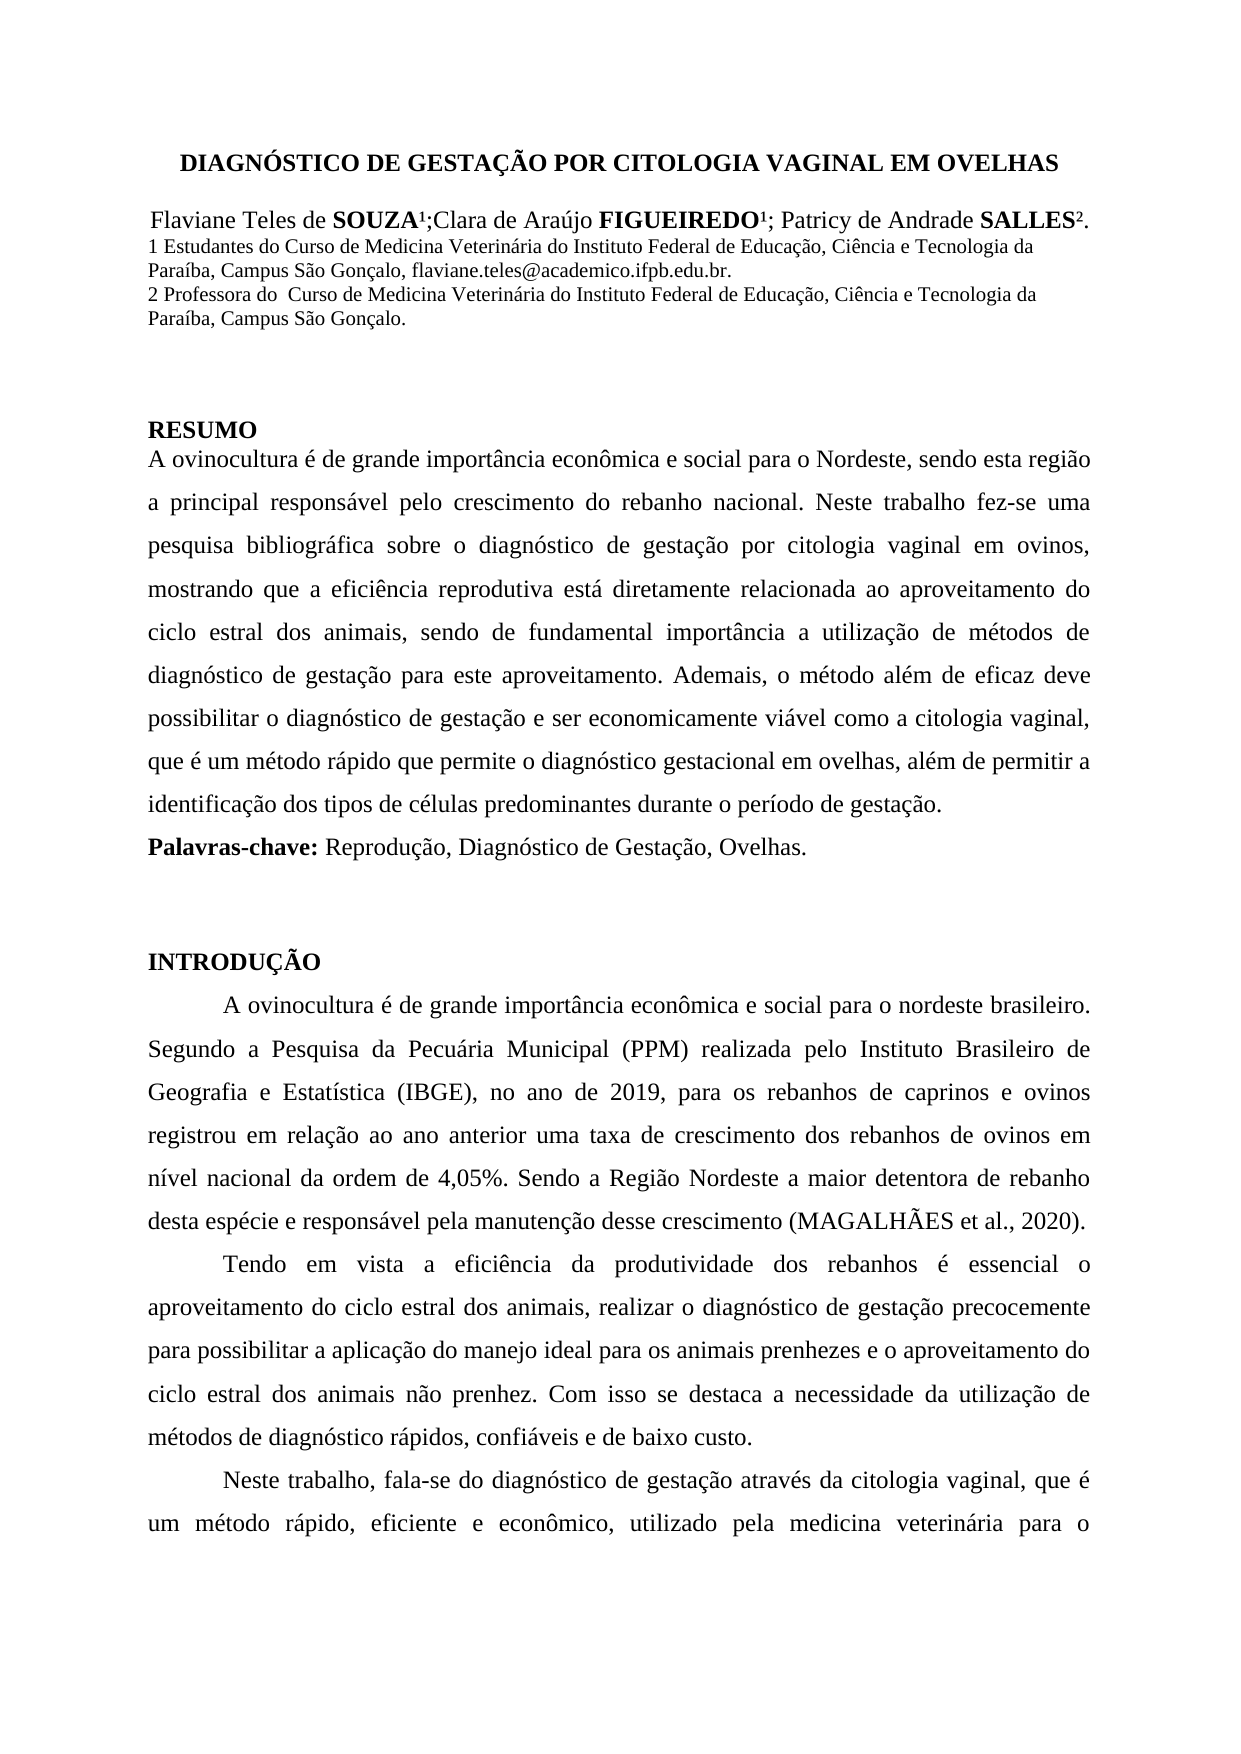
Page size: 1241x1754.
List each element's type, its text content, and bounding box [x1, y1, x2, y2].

text Flaviane Teles de SOUZA¹;Clara de Araújo FIGUEIREDO¹; Patricy de Andrade SALLES². [148, 205, 1091, 234]
text INTRODUÇÃO [148, 947, 1091, 976]
text Palavras-chave: Reprodução, Diagnóstico de Gestação, Ovelhas. [148, 832, 1091, 861]
text DIAGNÓSTICO DE GESTAÇÃO POR CITOLOGIA VAGINAL EM OVELHAS [148, 148, 1091, 176]
text A ovinocultura é de grande importância econômica e social para o nordeste brasileiro. Segundo a Pesquisa da Pecuária Municipal (PPM) realizada pelo Instituto Brasileiro de Geografia e Estatística (IBGE), no ano de 2019, para os rebanhos de caprinos e ovinos registrou em relação ao ano anterior uma taxa de crescimento dos rebanhos de ovinos em nível nacional da ordem de 4,05%. Sendo a Região Nordeste a maior detentora de rebanho desta espécie e responsável pela manutenção desse crescimento (MAGALHÃES et al., 2020). [148, 991, 1091, 1235]
text 2 Professora do Curso de Medicina Veterinária do Instituto Federal de Educação, Ciência e Tecnologia da Paraíba, Campus São Gonçalo. [148, 282, 1091, 330]
text 1 Estudantes do Curso de Medicina Veterinária do Instituto Federal de Educação, Ciência e Tecnologia da Paraíba, Campus São Gonçalo, flaviane.teles@academico.ifpb.edu.br. [148, 234, 1091, 282]
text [148, 1465, 1091, 1537]
text RESUMO [148, 416, 1091, 444]
text Tendo em vista a eficiência da produtividade dos rebanhos é essencial o aproveitamento do ciclo estral dos animais, realizar o diagnóstico de gestação precocemente para possibilitar a aplicação do manejo ideal para os animais prenhezes e o aproveitamento do ciclo estral dos animais não prenhez. Com isso se destaca a necessidade da utilização de métodos de diagnóstico rápidos, confiáveis e de baixo custo. [148, 1249, 1091, 1451]
text A ovinocultura é de grande importância econômica e social para o Nordeste, sendo esta região a principal responsável pelo crescimento do rebanho nacional. Neste trabalho fez-se uma pesquisa bibliográfica sobre o diagnóstico de gestação por citologia vaginal em ovinos, mostrando que a eficiência reprodutiva está diretamente relacionada ao aproveitamento do ciclo estral dos animais, sendo de fundamental importância a utilização de métodos de diagnóstico de gestação para este aproveitamento. Ademais, o método além de eficaz deve possibilitar o diagnóstico de gestação e ser economicamente viável como a citologia vaginal, que é um método rápido que permite o diagnóstico gestacional em ovelhas, além de permitir a identificação dos tipos de células predominantes durante o período de gestação. [148, 444, 1091, 818]
